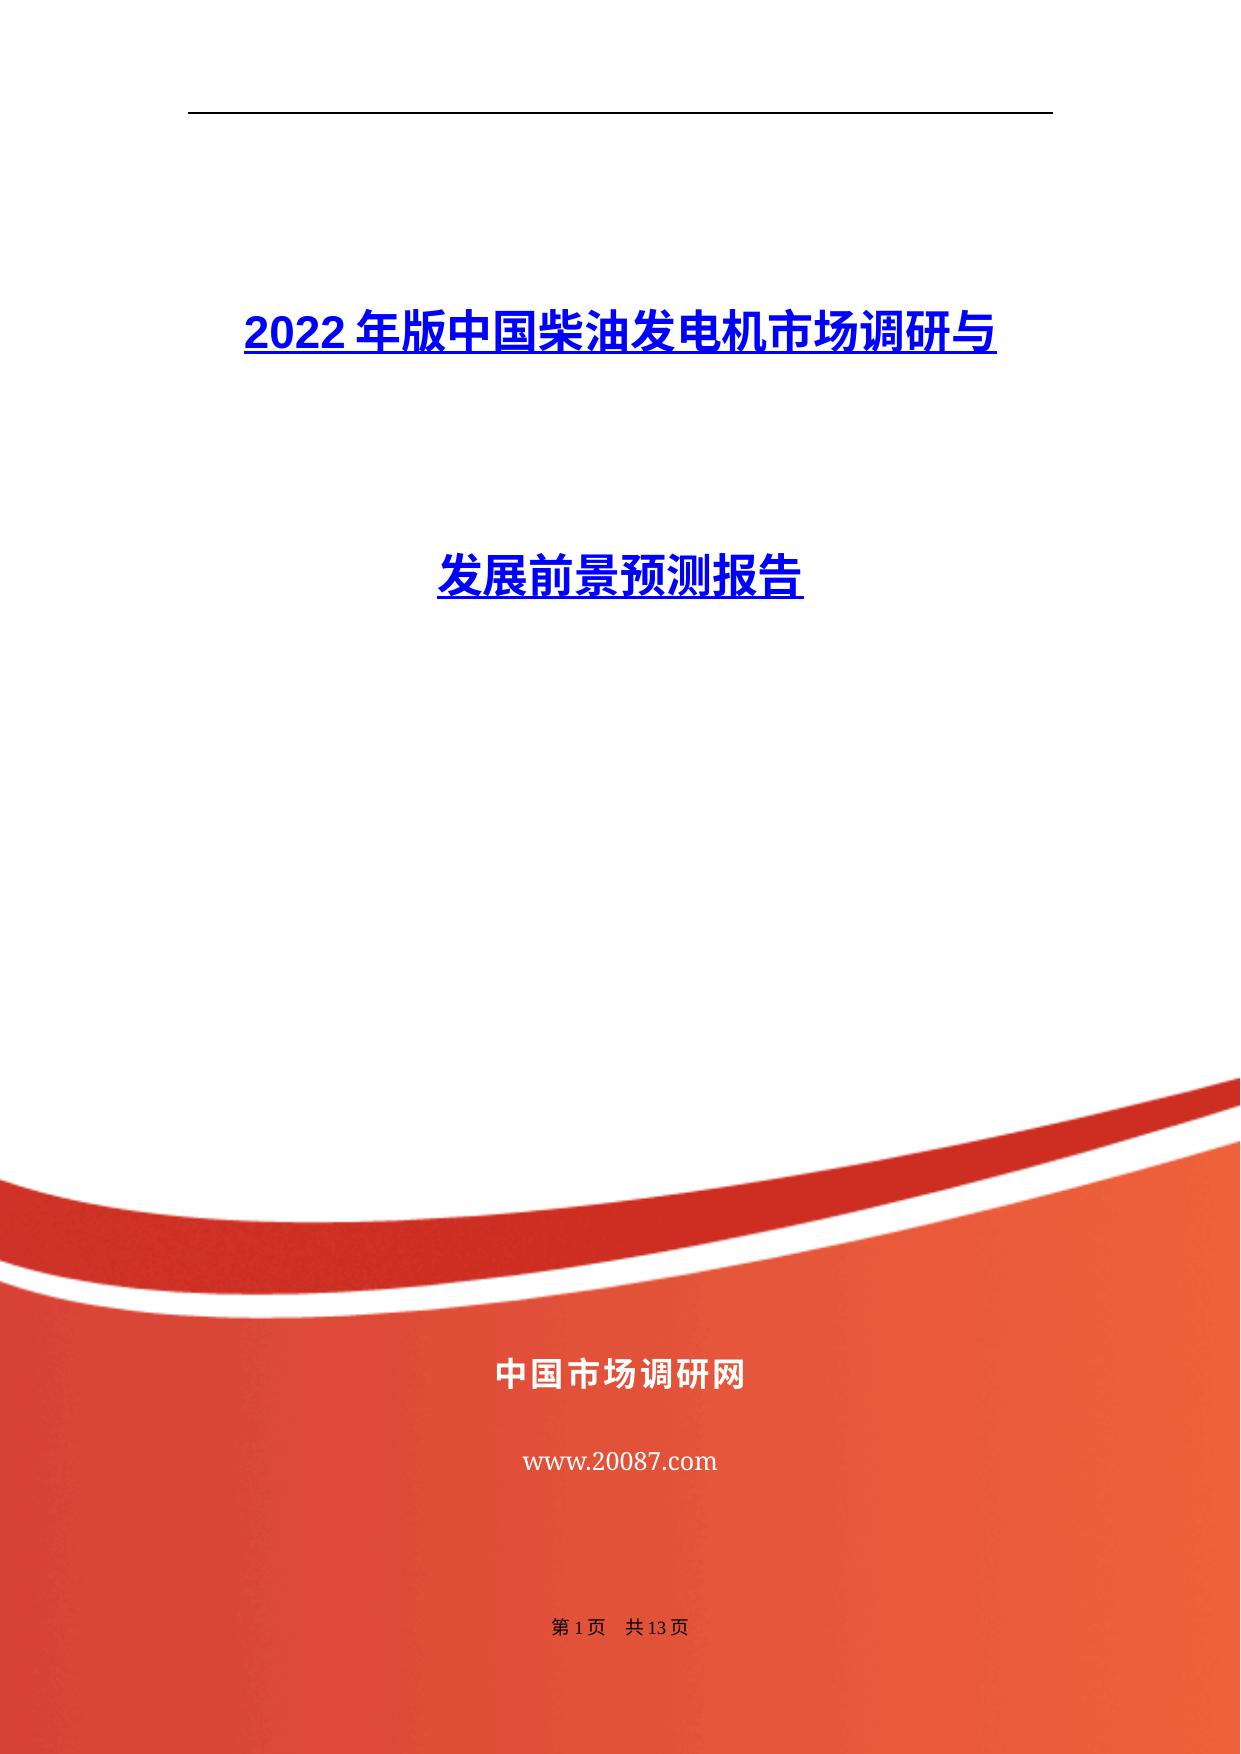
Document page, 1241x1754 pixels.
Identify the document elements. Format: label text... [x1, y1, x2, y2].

subtitle 中国市场调研网 [187, 1339, 1053, 1404]
table_header 2022年版中国柴油发电机市场调研与发展前景预测报告 [188, 207, 1053, 773]
text www.20087.com [187, 1428, 1053, 1493]
picture [0, 1006, 1241, 1754]
